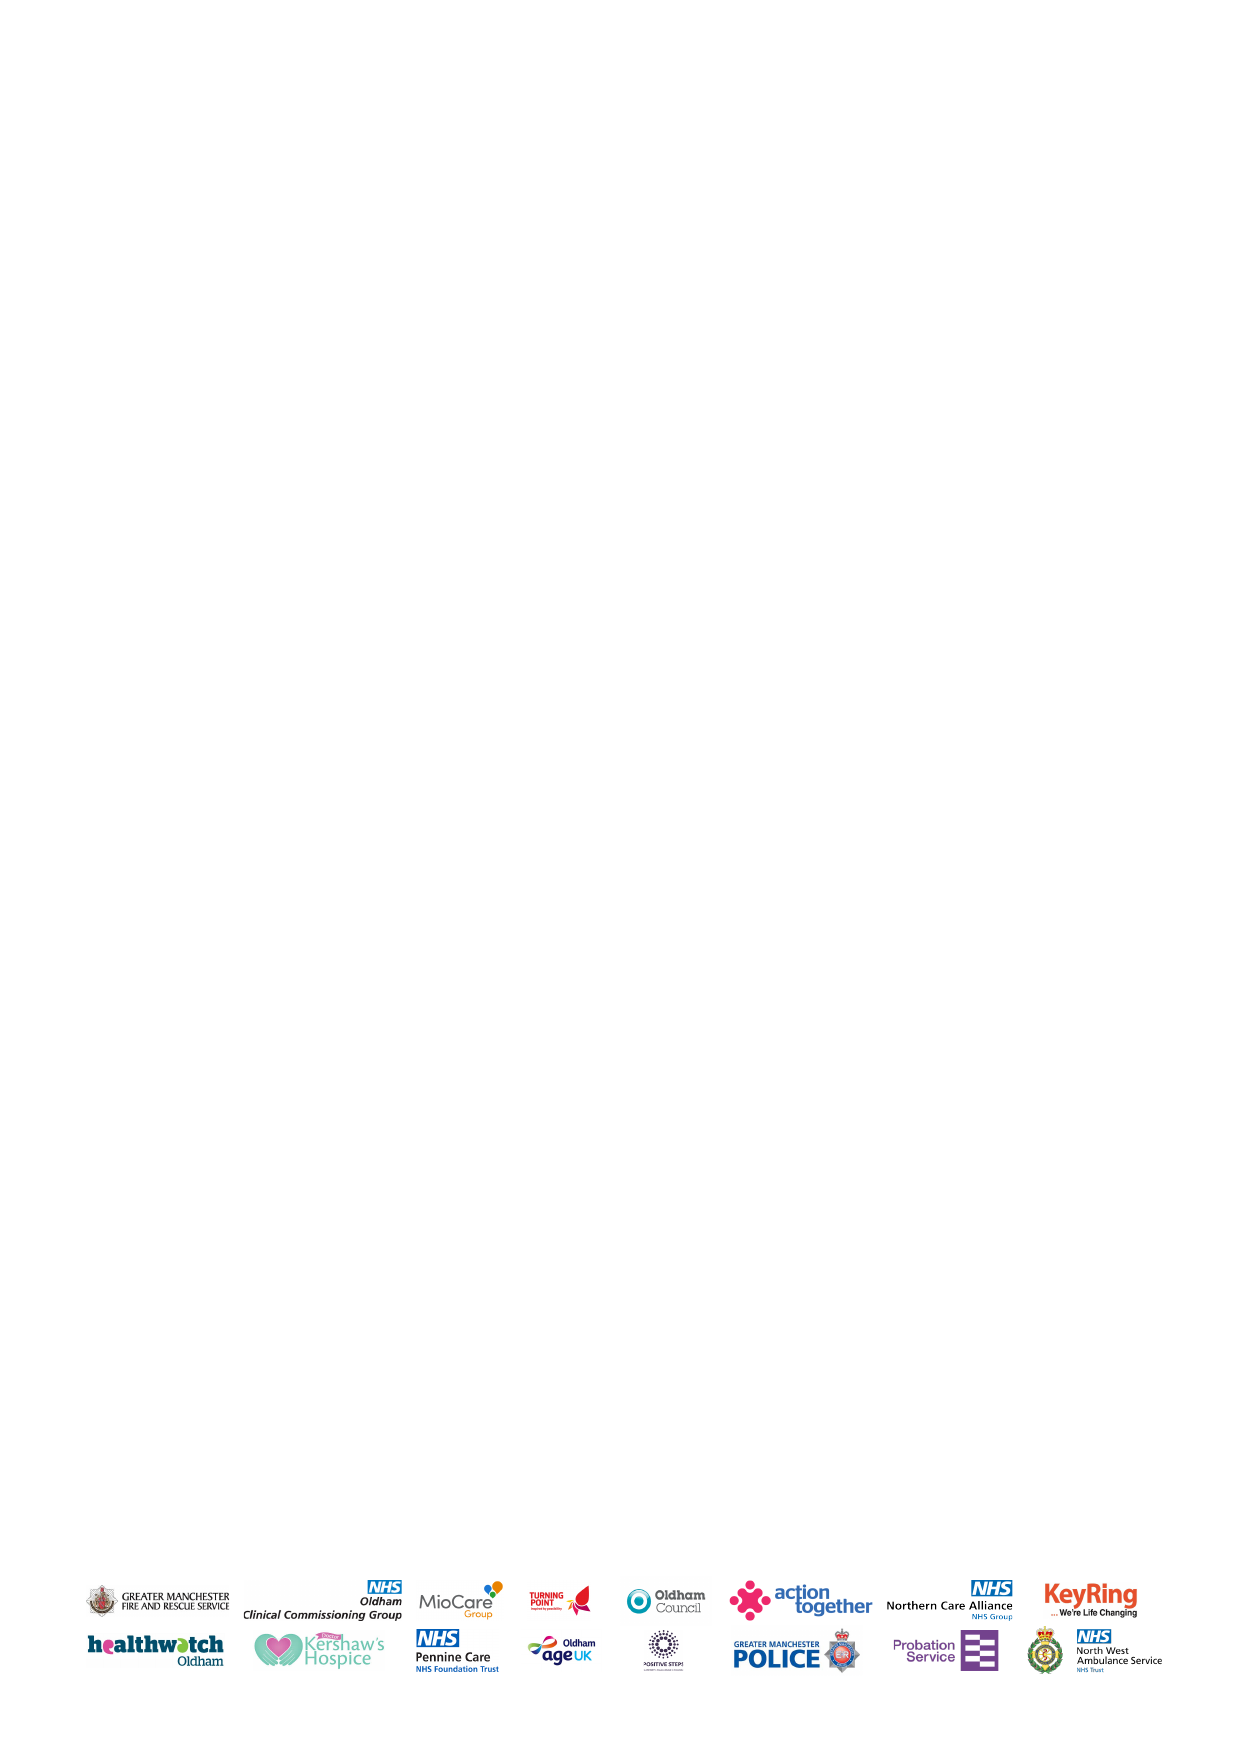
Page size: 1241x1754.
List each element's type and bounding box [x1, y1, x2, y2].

picture [243, 1580, 402, 1621]
picture [416, 1580, 504, 1621]
picture [86, 1585, 230, 1617]
picture [893, 1630, 999, 1671]
picture [643, 1630, 684, 1671]
picture [620, 1576, 713, 1626]
picture [527, 1580, 592, 1621]
picture [416, 1629, 499, 1672]
picture [887, 1580, 1013, 1621]
picture [1043, 1582, 1139, 1619]
picture [521, 1629, 602, 1672]
picture [86, 1633, 225, 1668]
picture [731, 1625, 863, 1676]
picture [252, 1630, 386, 1671]
picture [1027, 1626, 1162, 1674]
picture [729, 1580, 873, 1621]
